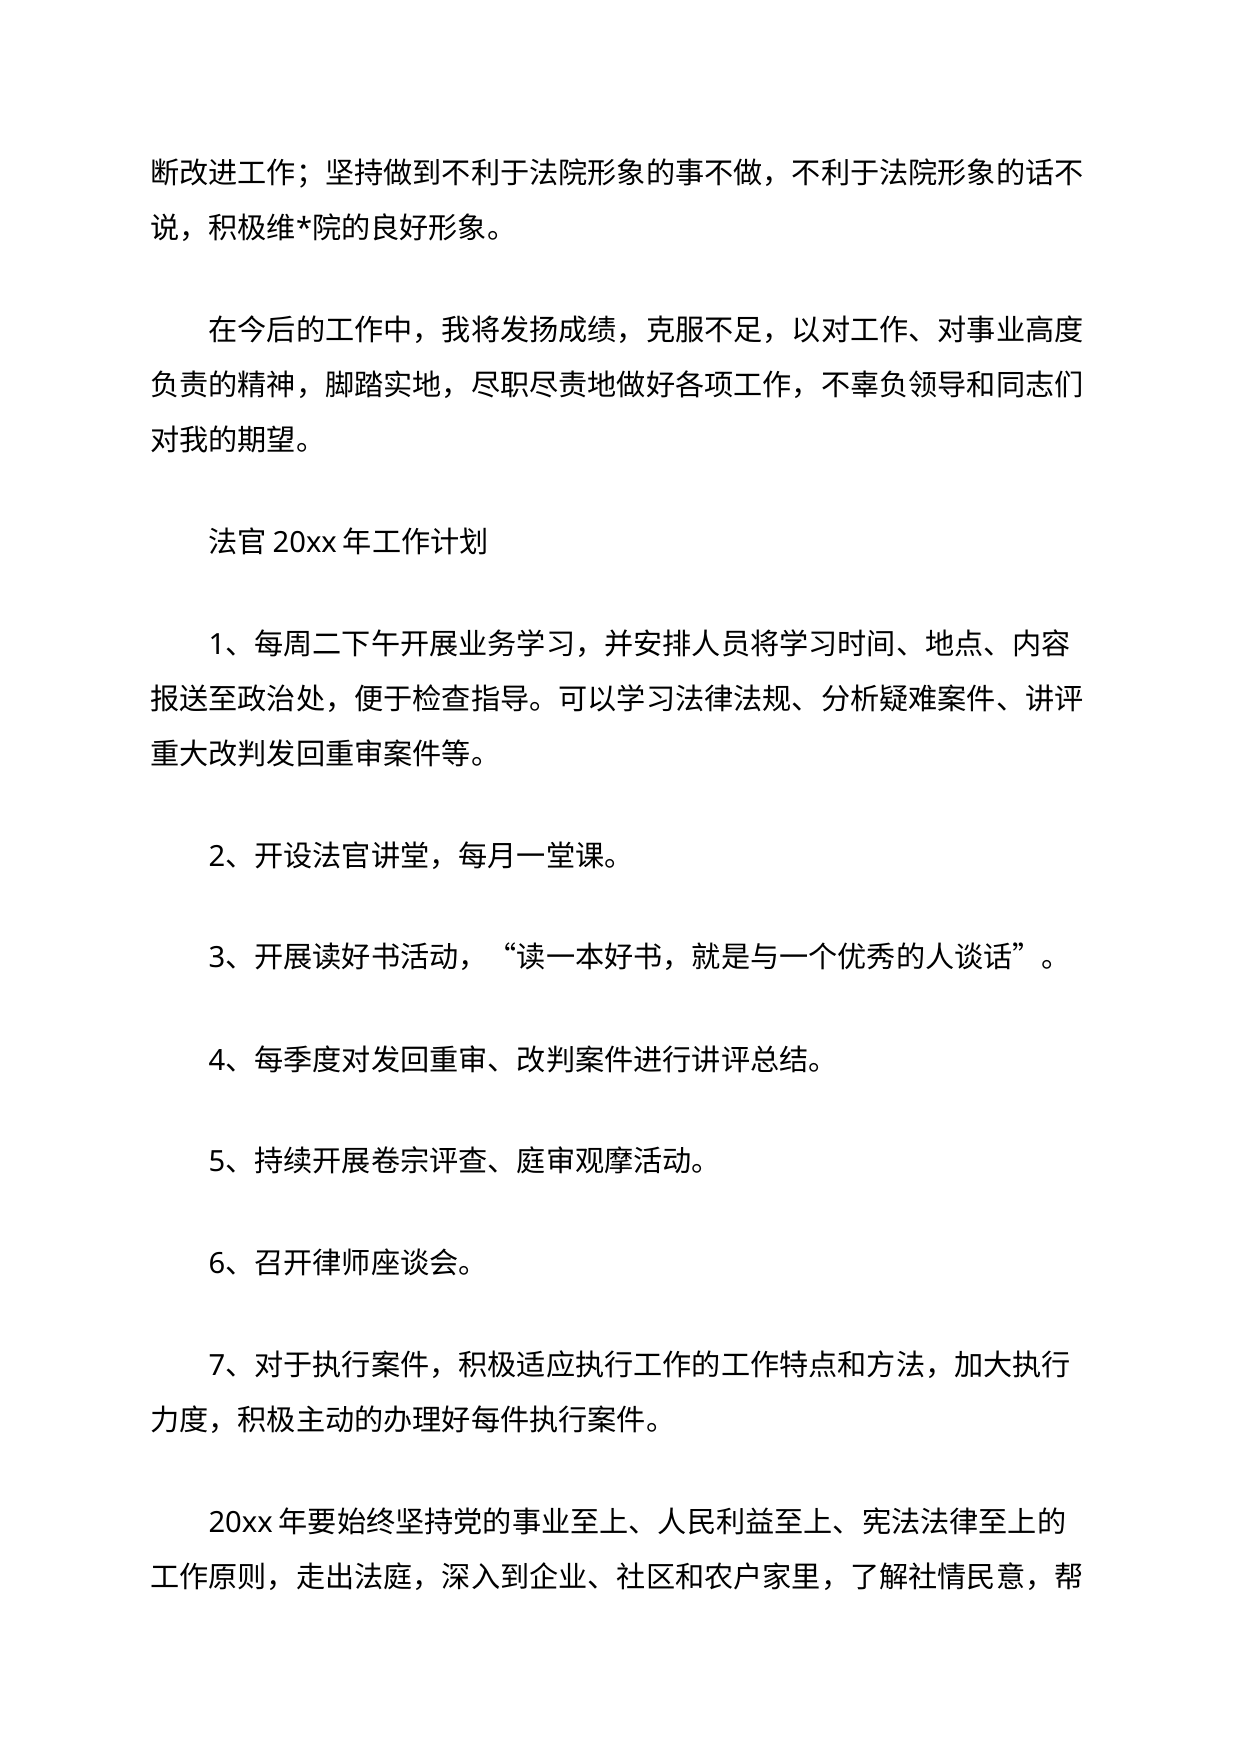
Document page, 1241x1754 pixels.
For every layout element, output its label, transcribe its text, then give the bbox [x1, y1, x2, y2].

text 1、每周二下午开展业务学习，并安排人员将学习时间、地点、内容报送至政治处，便于检查指导。可以学习法律法规、分析疑难案件、讲评重大改判发回重审案件等。 [150, 620, 1090, 773]
text 2、开设法官讲堂，每月一堂课。 [150, 832, 1090, 874]
text 6、召开律师座谈会。 [150, 1240, 1090, 1282]
text 在今后的工作中，我将发扬成绩，克服不足，以对工作、对事业高度负责的精神，脚踏实地，尽职尽责地做好各项工作，不辜负领导和同志们对我的期望。 [150, 307, 1090, 459]
text 法官20xx年工作计划 [150, 518, 1090, 561]
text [150, 150, 1090, 247]
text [150, 1499, 1090, 1596]
text 5、持续开展卷宗评查、庭审观摩活动。 [150, 1138, 1090, 1180]
text 7、对于执行案件，积极适应执行工作的工作特点和方法，加大执行力度，积极主动的办理好每件执行案件。 [150, 1342, 1090, 1439]
text 3、开展读好书活动，“读一本好书，就是与一个优秀的人谈话”。 [150, 934, 1090, 976]
text 4、每季度对发回重审、改判案件进行讲评总结。 [150, 1036, 1090, 1078]
